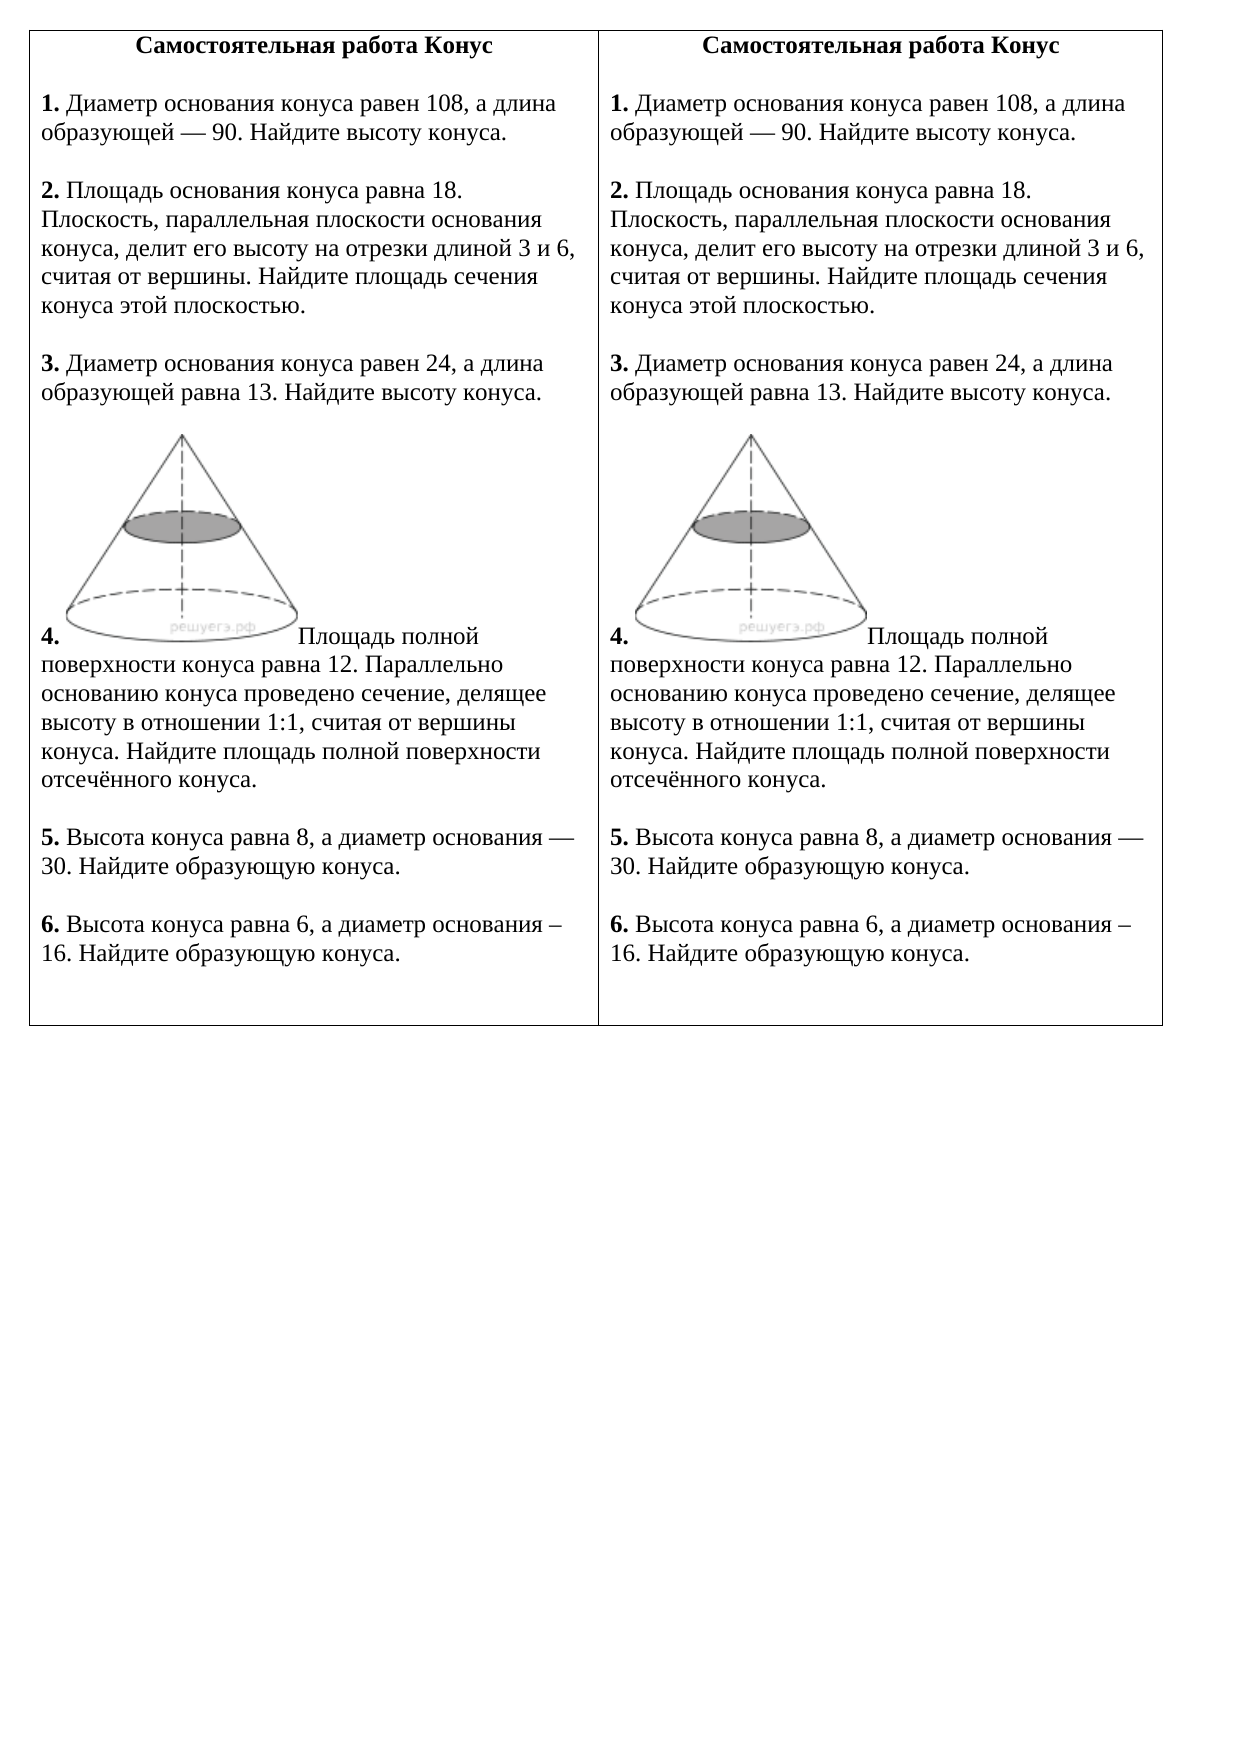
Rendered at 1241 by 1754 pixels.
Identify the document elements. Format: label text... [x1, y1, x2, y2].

table_header Самостоятельная работа Конус 1. Диаметр основания конуса равен 108, а длина образующей — 90. Найдите высоту конуса. 2. Площадь основания конуса равна 18. Плоскость, параллельная плоскости основания конуса, делит его высоту на отрезки длиной 3 и 6, считая от вершины. Найдите площадь сечения конуса этой плоскостью. 3. Диаметр основания конуса равен 24, а длина образующей равна 13. Найдите высоту конуса. 4. Площадь полной поверхности конуса равна 12. Параллельно основанию конуса проведено сечение, делящее высоту в отношении 1:1, считая от вершины конуса. Найдите площадь полной поверхности отсечённого конуса. 5. Высота конуса равна 8, а диаметр основания — 30. Найдите образующую конуса. 6. Высота конуса равна 6, а диаметр основания – 16. Найдите образующую конуса. [599, 31, 1162, 1024]
table_header Самостоятельная работа Конус 1. Диаметр основания конуса равен 108, а длина образующей — 90. Найдите высоту конуса. 2. Площадь основания конуса равна 18. Плоскость, параллельная плоскости основания конуса, делит его высоту на отрезки длиной 3 и 6, считая от вершины. Найдите площадь сечения конуса этой плоскостью. 3. Диаметр основания конуса равен 24, а длина образующей равна 13. Найдите высоту конуса. 4. Площадь полной поверхности конуса равна 12. Параллельно основанию конуса проведено сечение, делящее высоту в отношении 1:1, считая от вершины конуса. Найдите площадь полной поверхности отсечённого конуса. 5. Высота конуса равна 8, а диаметр основания — 30. Найдите образующую конуса. 6. Высота конуса равна 6, а диаметр основания – 16. Найдите образующую конуса. [30, 31, 598, 1024]
picture [635, 434, 867, 644]
picture [65, 434, 298, 644]
